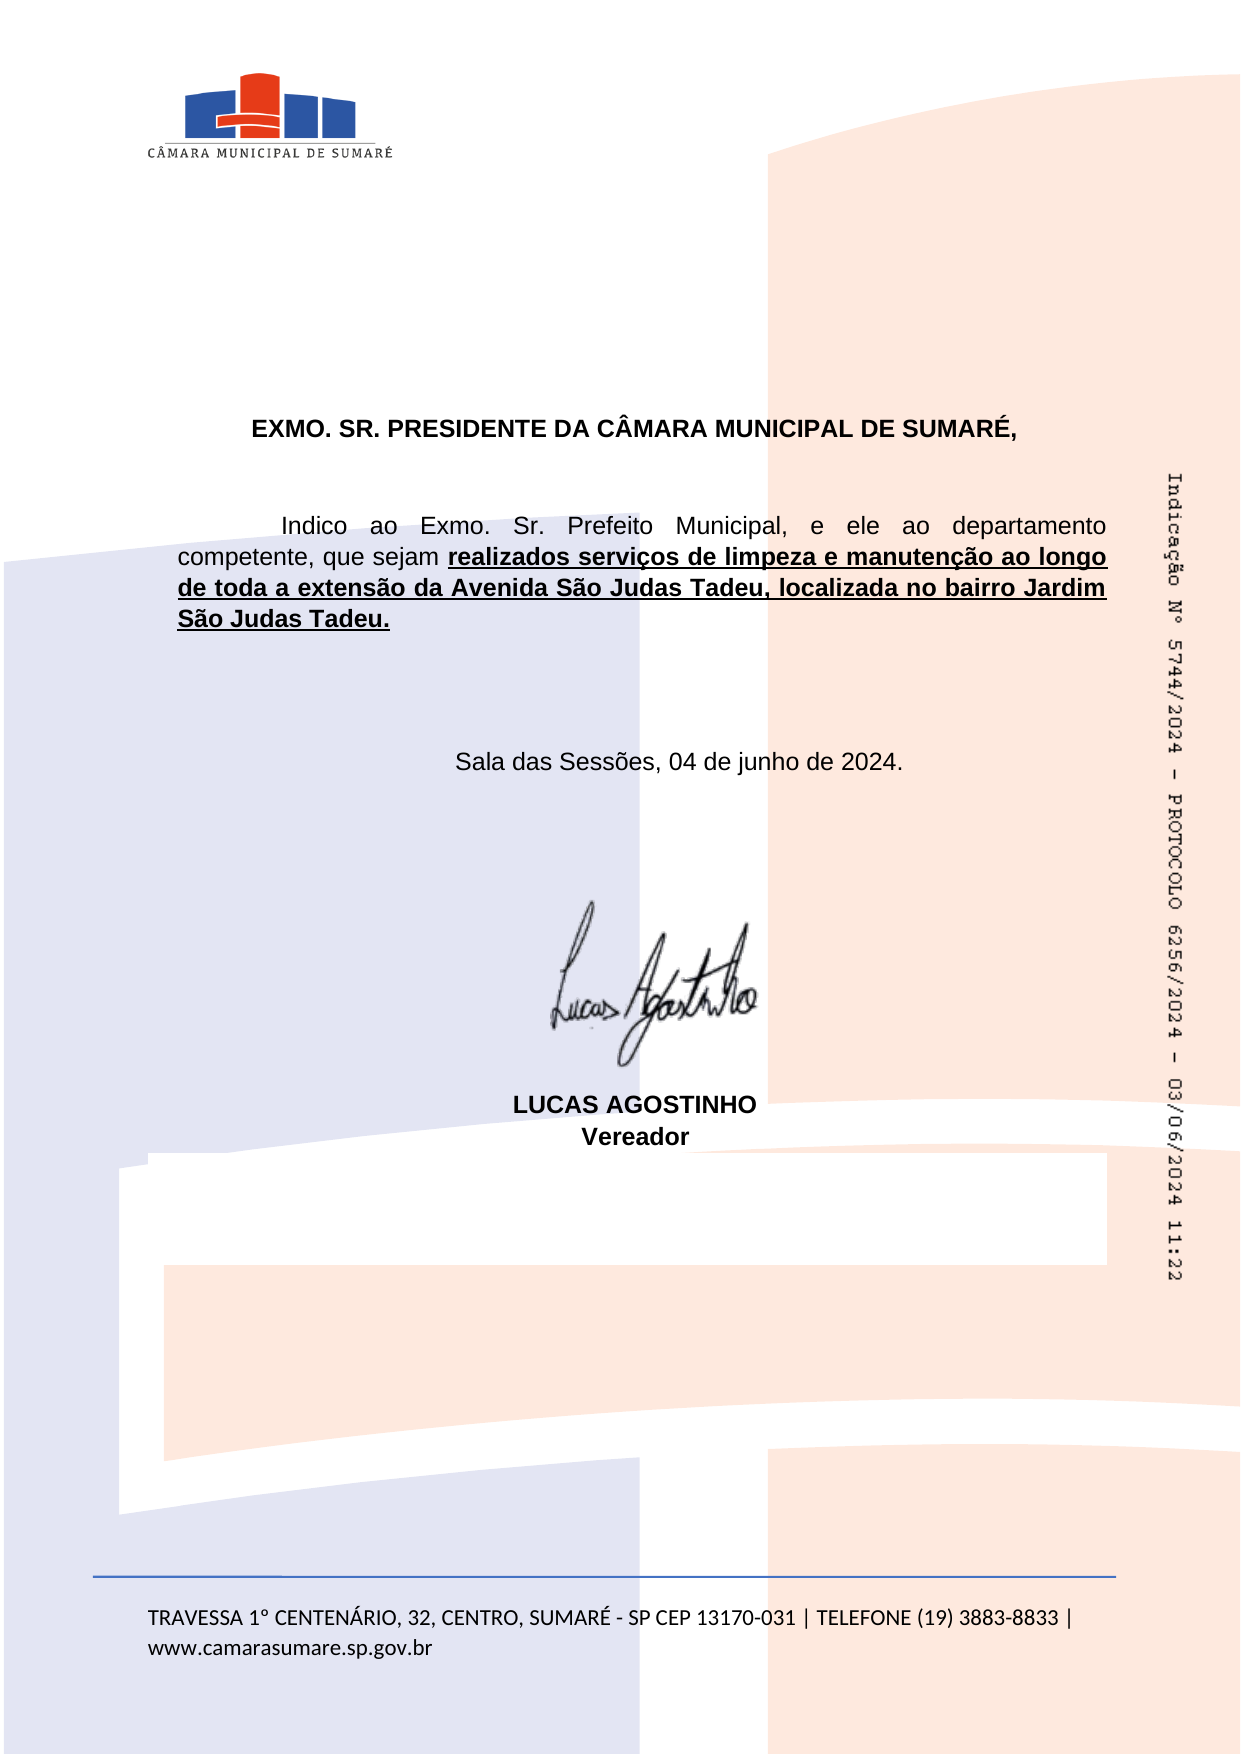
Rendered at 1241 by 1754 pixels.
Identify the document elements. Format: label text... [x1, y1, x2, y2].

text Indico ao Exmo. Sr. Prefeito Municipal, e ele ao departamento competente, que sejam realizados serviços de limpeza e manutenção ao longo de toda a extensão da Avenida São Judas Tadeu, localizada no bairro Jardim São Judas Tadeu. [177, 599, 1107, 633]
text LUCAS AGOSTINHO [177, 1091, 1107, 1119]
text Indico ao Exmo. Sr. Prefeito Municipal, e ele ao departamento competente, que sejam realizados serviços de limpeza e manutenção ao longo de toda a extensão da Avenida São Judas Tadeu, localizada no bairro Jardim São Judas Tadeu. [177, 511, 1107, 598]
picture [147, 73, 394, 160]
text Sala das Sessões, 04 de junho de 2024. [177, 747, 1107, 775]
text EXMO. SR. PRESIDENTE DA CÂMARA MUNICIPAL DE SUMARÉ, [177, 414, 1107, 443]
text Vereador [177, 1122, 1107, 1150]
picture [1142, 468, 1205, 1286]
picture [505, 889, 809, 1072]
